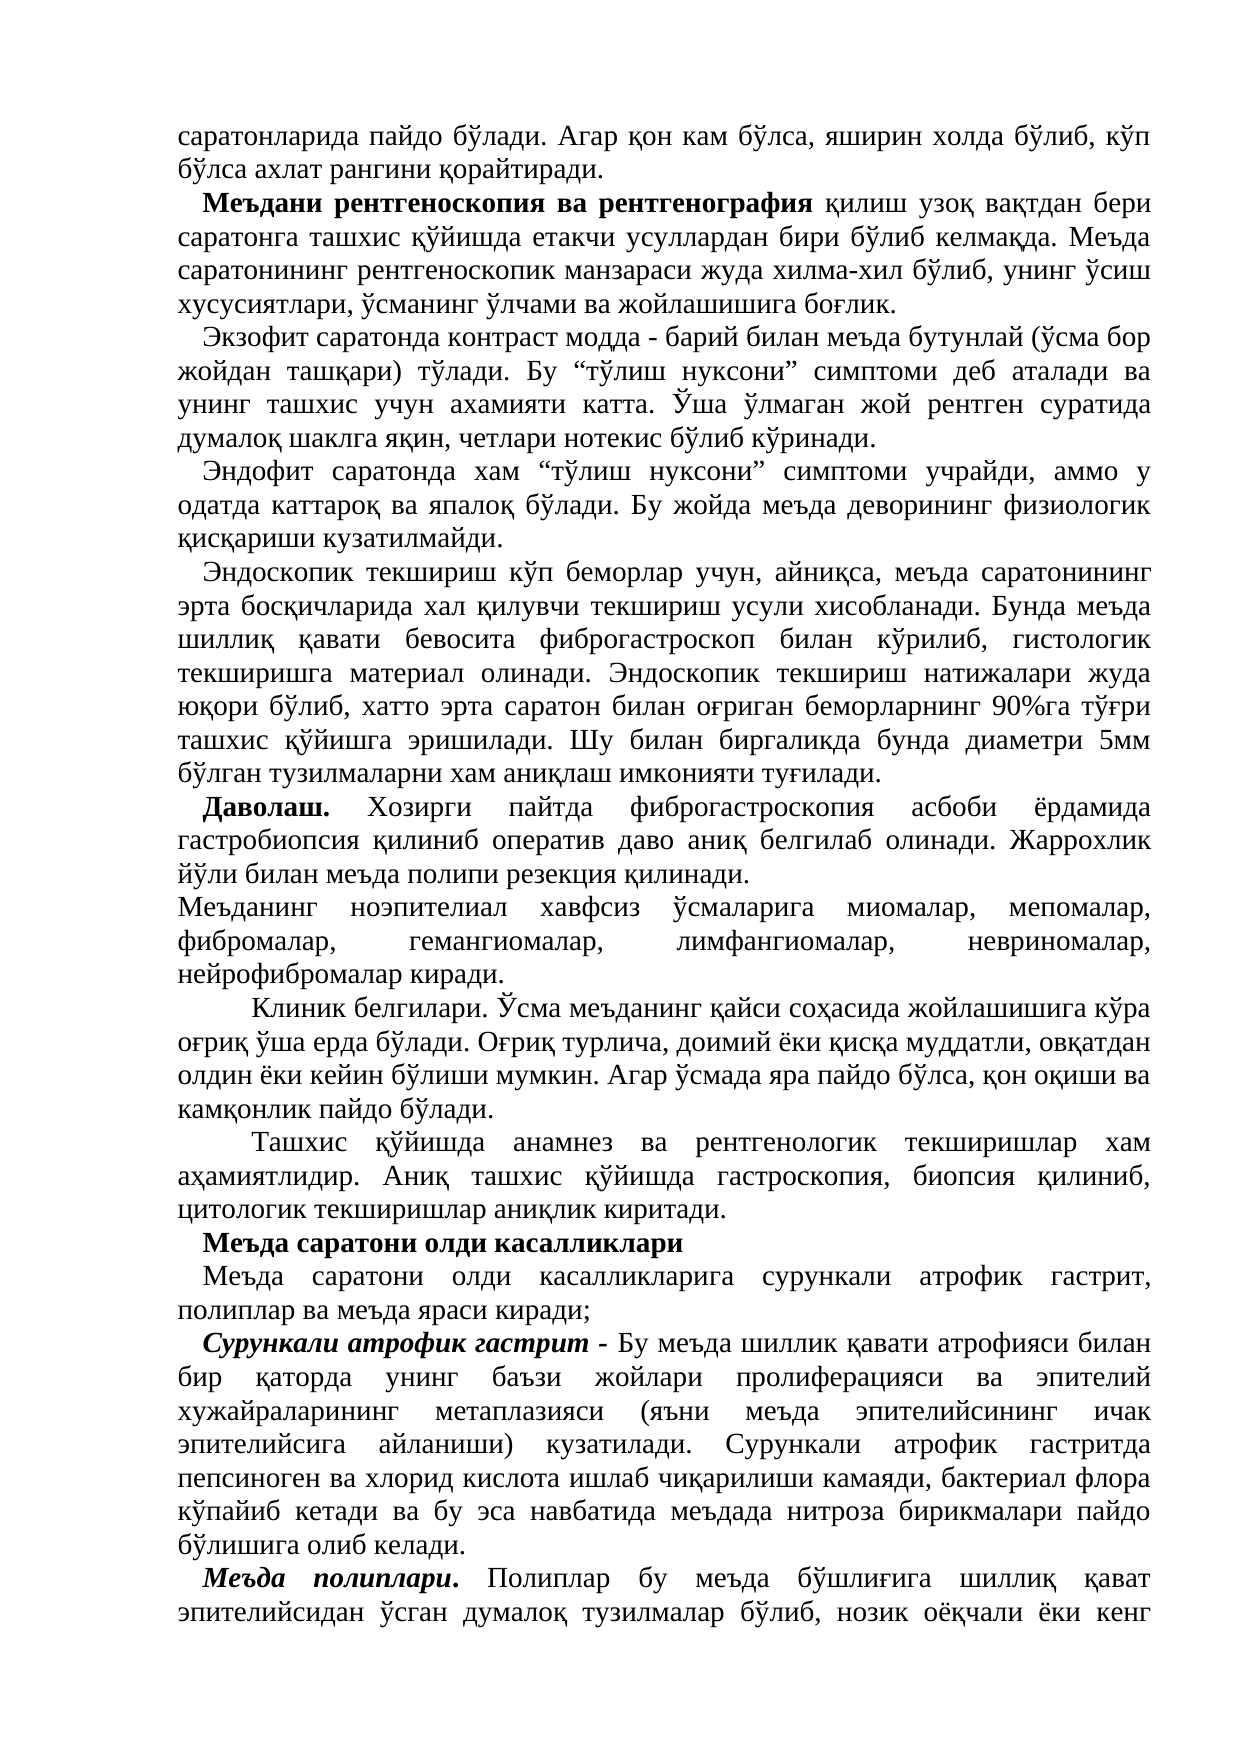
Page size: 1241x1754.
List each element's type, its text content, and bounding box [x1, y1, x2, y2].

text Меъдани рентгеноскопия ва рентгенография қилиш узоқ вақтдан бери саратонга ташхис қўйишда етакчи усуллардан бири бўлиб келмақда. Меъда саратонининг рентгеноскопик манзараси жуда хилма-хил бўлиб, унинг ўсиш хусусиятлари, ўсманинг ўлчами ва жойлашишига боғлик. [177, 185, 1152, 319]
text Даволаш. Хозирги пайтда фиброгастроскопия асбоби ёрдамида гастробиопсия қилиниб оператив даво аниқ белгилаб олинади. Жаррохлик йўли билан меъда полипи резекция қилинади. [177, 789, 1152, 889]
text Эндоскопик текшириш кўп беморлар учун, айниқса, меъда саратонининг эрта босқичларида хал қилувчи текшириш усули хисобланади. Бунда меъда шиллиқ қавати бевосита фиброгастроскоп билан кўрилиб, гистологик текширишга материал олинади. Эндоскопик текшириш натижалари жуда юқори бўлиб, хатто эрта саратон билан оғриган беморларнинг 90%га тўғри ташхис қўйишга эришилади. Шу билан биргаликда бунда диаметри 5мм бўлган тузилмаларни хам аниқлаш имконияти туғилади. [177, 554, 1152, 789]
text Меъда саратони олди касалликларига сурункали атрофик гастрит, полиплар ва меъда яраси киради; [177, 1258, 1152, 1326]
text Меъданинг ноэпителиал хавфсиз ўсмаларига миомалар, мепомалар, фибромалар, гемангиомалар, лимфангиомалар, невриномалар, нейрофибромалар киради. [177, 889, 1152, 990]
text Меъда саратони олди касалликлари [177, 1225, 1152, 1258]
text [177, 1560, 1152, 1627]
text Ташхис қўйишда анамнез ва рентгенологик текширишлар хам аҳамиятлидир. Аниқ ташхис қўйишда гастроскопия, биопсия қилиниб, цитологик текширишлар аниқлик киритади. [177, 1124, 1152, 1225]
text Сурункали атрофик гастрит - Бу меъда шиллик қавати атрофияси билан бир қаторда унинг баъзи жойлари пролиферацияси ва эпителий хужайраларининг метаплазияси (яъни меъда эпителийсининг ичак эпителийсига айланиши) кузатилади. Сурункали атрофик гастритда пепсиноген ва хлорид кислота ишлаб чиқарилиши камаяди, бактериал флора кўпайиб кетади ва бу эса навбатида меъдада нитроза бирикмалари пайдо бўлишига олиб келади. [177, 1326, 1152, 1560]
text Эндофит саратонда хам “тўлиш нуксони” симптоми учрайди, аммо у одатда каттароқ ва япалоқ бўлади. Бу жойда меъда деворининг физиологик қисқариши кузатилмайди. [177, 453, 1152, 554]
text Экзофит саратонда контраст модда - барий билан меъда бутунлай (ўсма бор жойдан ташқари) тўлади. Бу “тўлиш нуксони” симптоми деб аталади ва унинг ташхис учун ахамияти катта. Ўша ўлмаган жой рентген суратида думалоқ шаклга яқин, четлари нотекис бўлиб кўринади. [177, 319, 1152, 453]
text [177, 118, 1152, 185]
text Клиник белгилари. Ўсма меъданинг қайси соҳасида жойлашишига кўра оғриқ ўша ерда бўлади. Оғриқ турлича, доимий ёки қисқа муддатли, овқатдан олдин ёки кейин бўлиши мумкин. Агар ўсмада яра пайдо бўлса, қон оқиши ва камқонлик пайдо бўлади. [177, 990, 1152, 1124]
